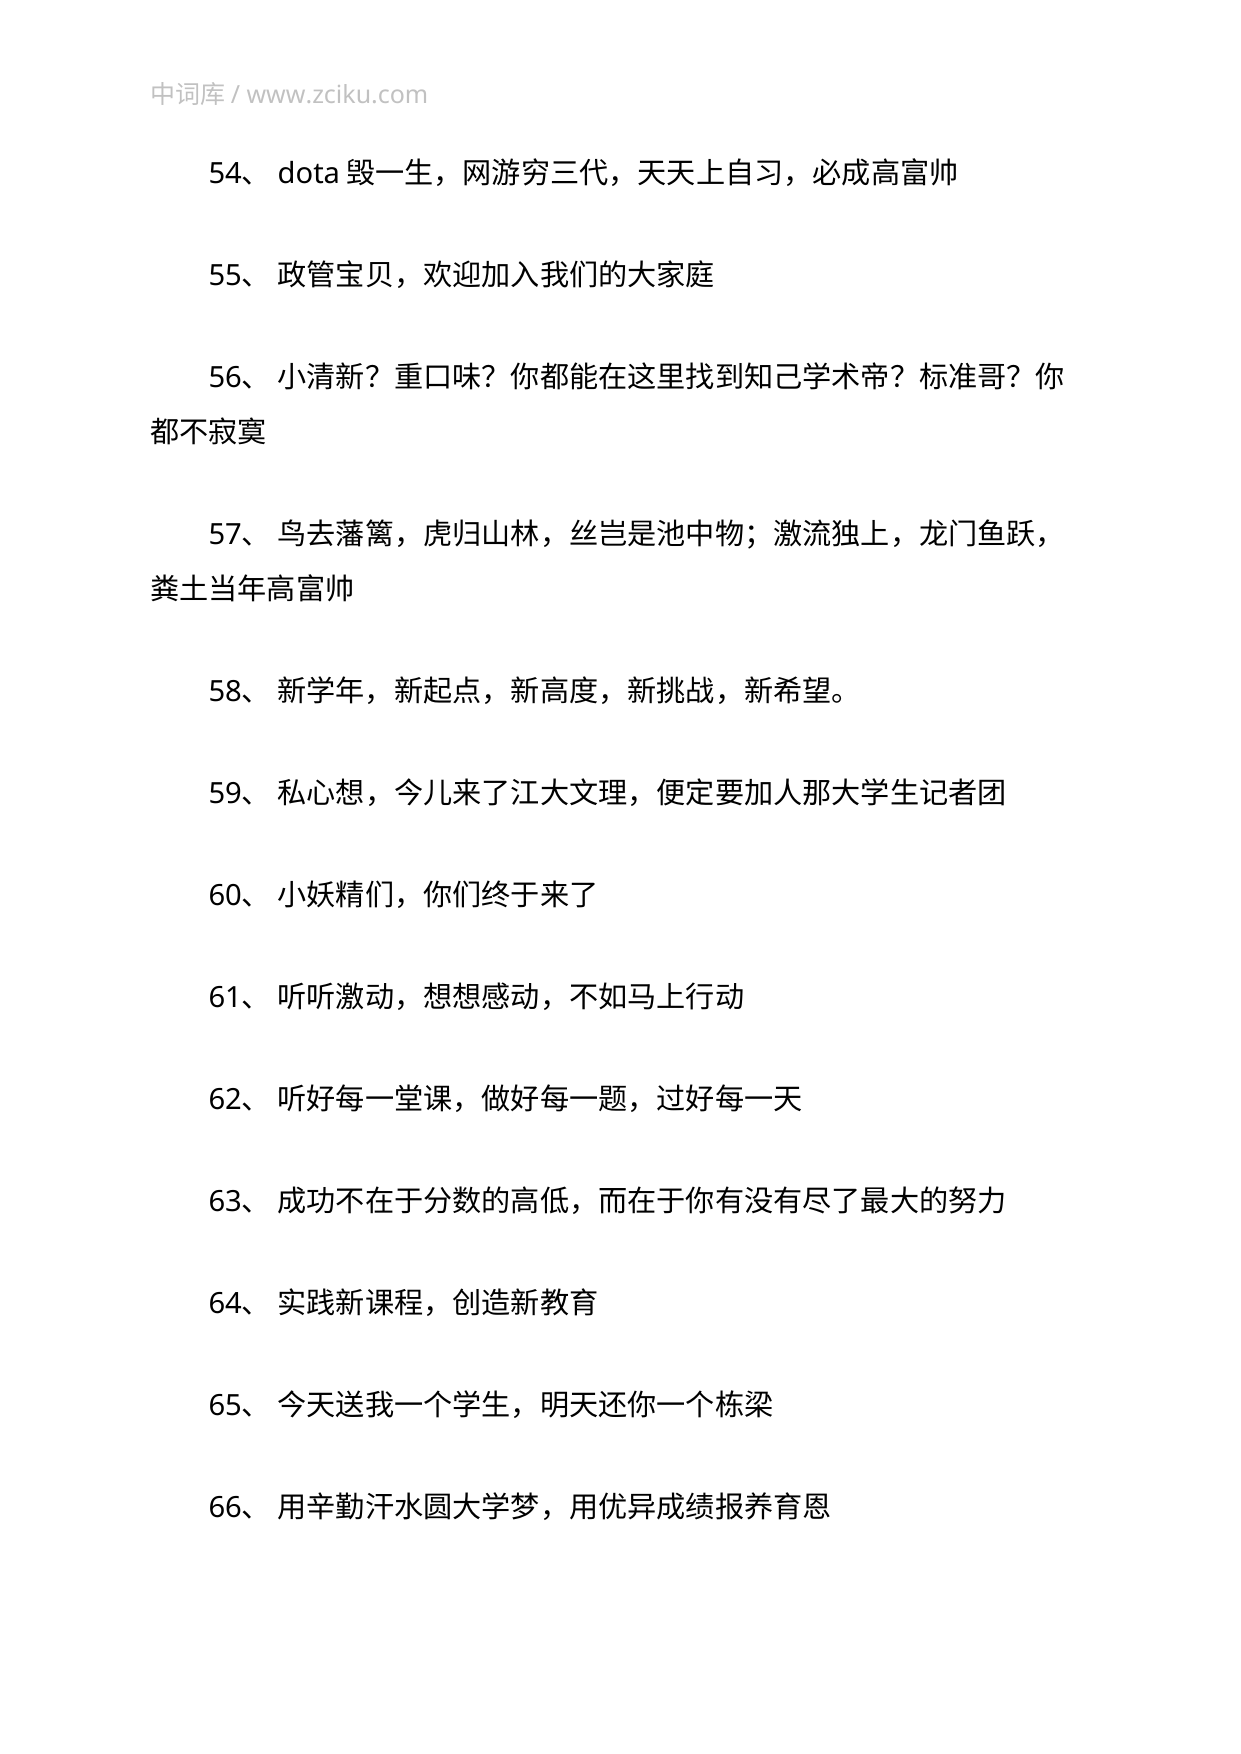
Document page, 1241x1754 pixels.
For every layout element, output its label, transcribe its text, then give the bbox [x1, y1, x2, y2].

text 66、 用辛勤汗水圆大学梦，用优异成绩报养育恩 [150, 1483, 1090, 1526]
text 56、 小清新？重口味？你都能在这里找到知己学术帝？标准哥？你都不寂寞 [150, 354, 1090, 451]
text 61、 听听激动，想想感动，不如马上行动 [150, 973, 1090, 1016]
text 54、 dota毁一生，网游穷三代，天天上自习，必成高富帅 [150, 150, 1090, 192]
text 62、 听好每一堂课，做好每一题，过好每一天 [150, 1075, 1090, 1118]
text 57、 鸟去藩篱，虎归山林，丝岂是池中物；激流独上，龙门鱼跃，粪土当年高富帅 [150, 511, 1090, 608]
text 60、 小妖精们，你们终于来了 [150, 871, 1090, 914]
text 58、 新学年，新起点，新高度，新挑战，新希望。 [150, 667, 1090, 710]
text 65、 今天送我一个学生，明天还你一个栋梁 [150, 1381, 1090, 1424]
text 64、 实践新课程，创造新教育 [150, 1279, 1090, 1322]
text 55、 政管宝贝，欢迎加入我们的大家庭 [150, 252, 1090, 294]
text 63、 成功不在于分数的高低，而在于你有没有尽了最大的努力 [150, 1177, 1090, 1220]
text 59、 私心想，今儿来了江大文理，便定要加人那大学生记者团 [150, 769, 1090, 812]
